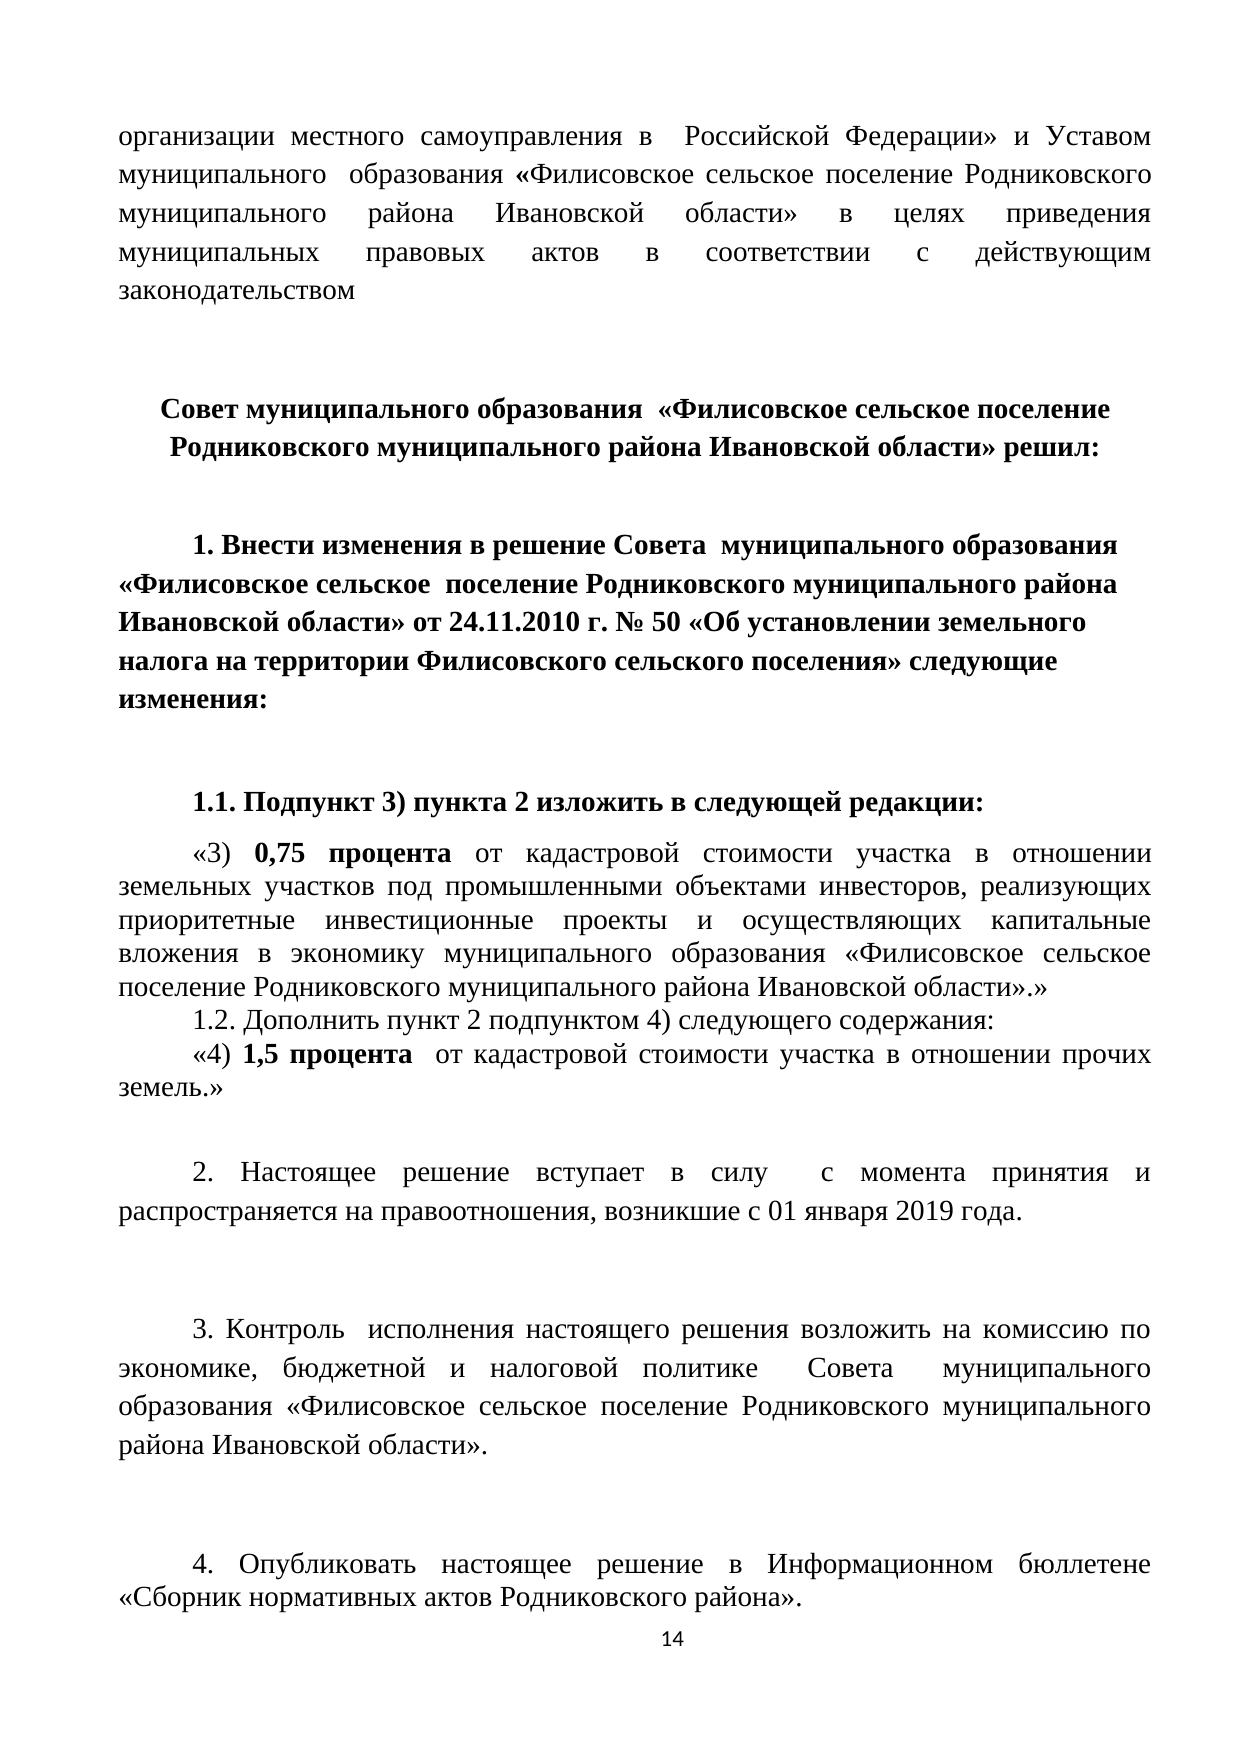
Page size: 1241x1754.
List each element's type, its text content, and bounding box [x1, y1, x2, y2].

text 1.1. Подпункт 3) пункта 2 изложить в следующей редакции: [118, 784, 1152, 817]
text «3) 0,75 процента от кадастровой стоимости участка в отношении земельных участков под промышленными объектами инвесторов, реализующих приоритетные инвестиционные проекты и осуществляющих капитальные вложения в экономику муниципального образования «Филисовское сельское поселение Родниковского муниципального района Ивановской области».» [118, 835, 1152, 1002]
subtitle Совет муниципального образования «Филисовское сельское поселение Родниковского муниципального района Ивановской области» решил: [118, 391, 1152, 463]
text «4) 1,5 процента от кадастровой стоимости участка в отношении прочих земель.» [118, 1036, 1152, 1103]
text 2. Настоящее решение вступает в силу с момента принятия и распространяется на правоотношения, возникшие с 01 января 2019 года. [118, 1154, 1152, 1226]
text 3. Контроль исполнения настоящего решения возложить на комиссию по экономике, бюджетной и налоговой политике Совета муниципального образования «Филисовское сельское поселение Родниковского муниципального района Ивановской области». [118, 1311, 1152, 1461]
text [118, 118, 1152, 306]
text 1. Внести изменения в решение Совета муниципального образования «Филисовское сельское поселение Родниковского муниципального района Ивановской области» от 24.11.2010 г. № 50 «Об установлении земельного налога на территории Филисовского сельского поселения» следующие изменения: [118, 527, 1152, 715]
text 4. Опубликовать настоящее решение в Информационном бюллетене «Сборник нормативных актов Родниковского района». [118, 1546, 1152, 1613]
text 1.2. Дополнить пункт 2 подпунктом 4) следующего содержания: [118, 1002, 1152, 1036]
